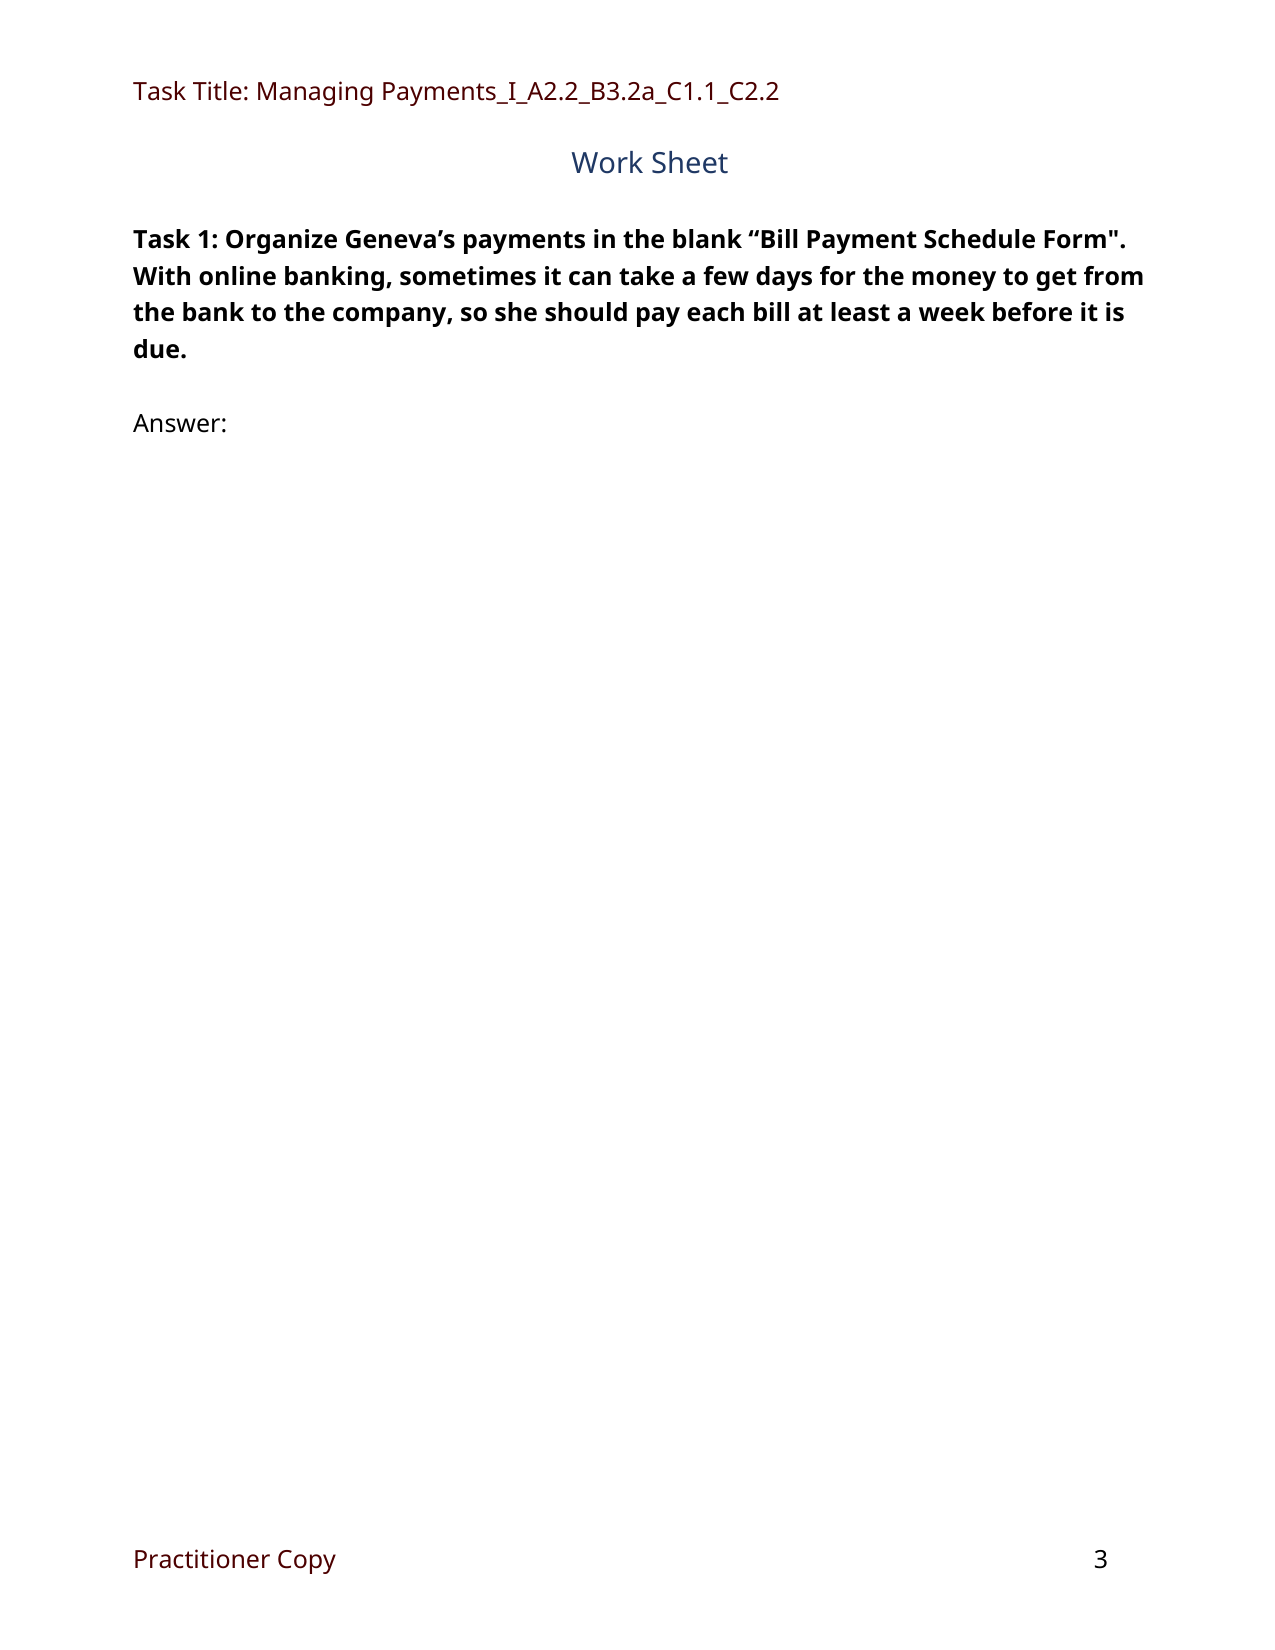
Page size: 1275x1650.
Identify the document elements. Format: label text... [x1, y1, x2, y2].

text Task 1: Organize Geneva’s payments in the blank “Bill Payment Schedule Form". With online banking, sometimes it can take a few days for the money to get from the bank to the company, so she should pay each bill at least a week before it is due. [133, 222, 1167, 366]
text Work Sheet [133, 142, 1167, 182]
text Answer: [133, 405, 1167, 439]
